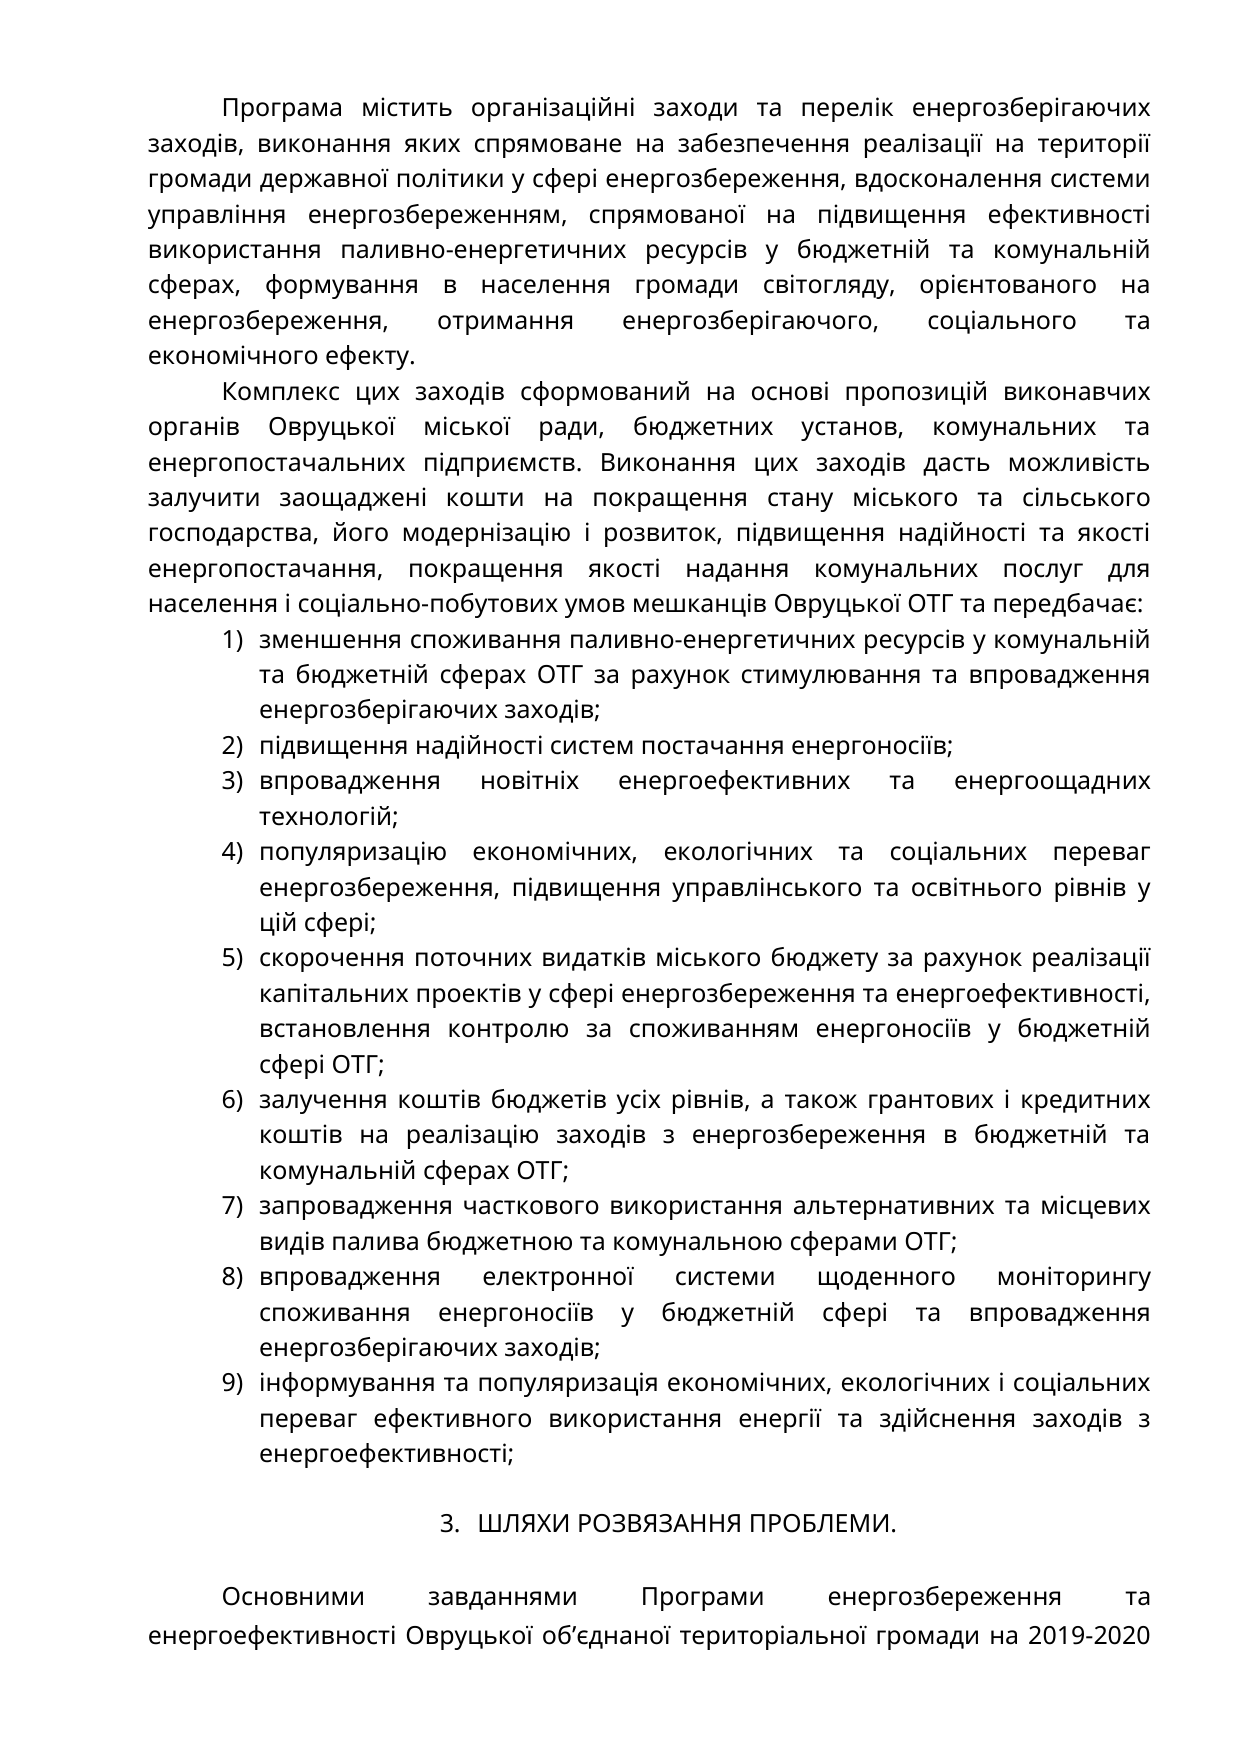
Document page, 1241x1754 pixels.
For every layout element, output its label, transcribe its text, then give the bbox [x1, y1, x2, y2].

list впровадження новітніх енергоефективних та енергоощадних технологій; [221, 761, 1152, 832]
list зменшення споживання паливно-енергетичних ресурсів у комунальній та бюджетній сферах ОТГ за рахунок стимулювання та впровадження енергозберігаючих заходів; [221, 620, 1152, 726]
text Програма містить організаційні заходи та перелік енергозберігаючих заходів, виконання яких спрямоване на забезпечення реалізації на території громади державної політики у сфері енергозбереження, вдосконалення системи управління енергозбереженням, спрямованої на підвищення ефективності використання паливно-енергетичних ресурсів у бюджетній та комунальній сферах, формування в населення громади світогляду, орієнтованого на енергозбереження, отримання енергозберігаючого, соціального та економічного ефекту. [148, 88, 1152, 372]
list підвищення надійності систем постачання енергоносіїв; [221, 726, 1152, 761]
list впровадження електронної системи щоденного моніторингу споживання енергоносіїв у бюджетній сфері та впровадження енергозберігаючих заходів; [221, 1257, 1152, 1363]
list популяризацію економічних, екологічних та соціальних переваг енергозбереження, підвищення управлінського та освітнього рівнів у цій сфері; [221, 832, 1152, 938]
list скорочення поточних видатків міського бюджету за рахунок реалізації капітальних проектів у сфері енергозбереження та енергоефективності, встановлення контролю за споживанням енергоносіїв у бюджетній сфері ОТГ; [221, 938, 1152, 1080]
list ШЛЯХИ РОЗВЯЗАННЯ ПРОБЛЕМИ. [185, 1505, 1152, 1539]
list інформування та популяризація економічних, екологічних і соціальних переваг ефективного використання енергії та здійснення заходів з енергоефективності; [221, 1363, 1152, 1470]
list запровадження часткового використання альтернативних та місцевих видів палива бюджетною та комунальною сферами ОТГ; [221, 1186, 1152, 1257]
list залучення коштів бюджетів усіх рівнів, а також грантових і кредитних коштів на реалізацію заходів з енергозбереження в бюджетній та комунальній сферах ОТГ; [221, 1080, 1152, 1186]
text Комплекс цих заходів сформований на основі пропозицій виконавчих органів Овруцької міської ради, бюджетних установ, комунальних та енергопостачальних підприємств. Виконання цих заходів дасть можливість залучити заощаджені кошти на покращення стану міського та сільського господарства, його модернізацію і розвиток, підвищення надійності та якості енергопостачання, покращення якості надання комунальних послуг для населення і соціально-побутових умов мешканців Овруцької ОТГ та передбачає: [148, 372, 1152, 620]
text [148, 1578, 1152, 1652]
